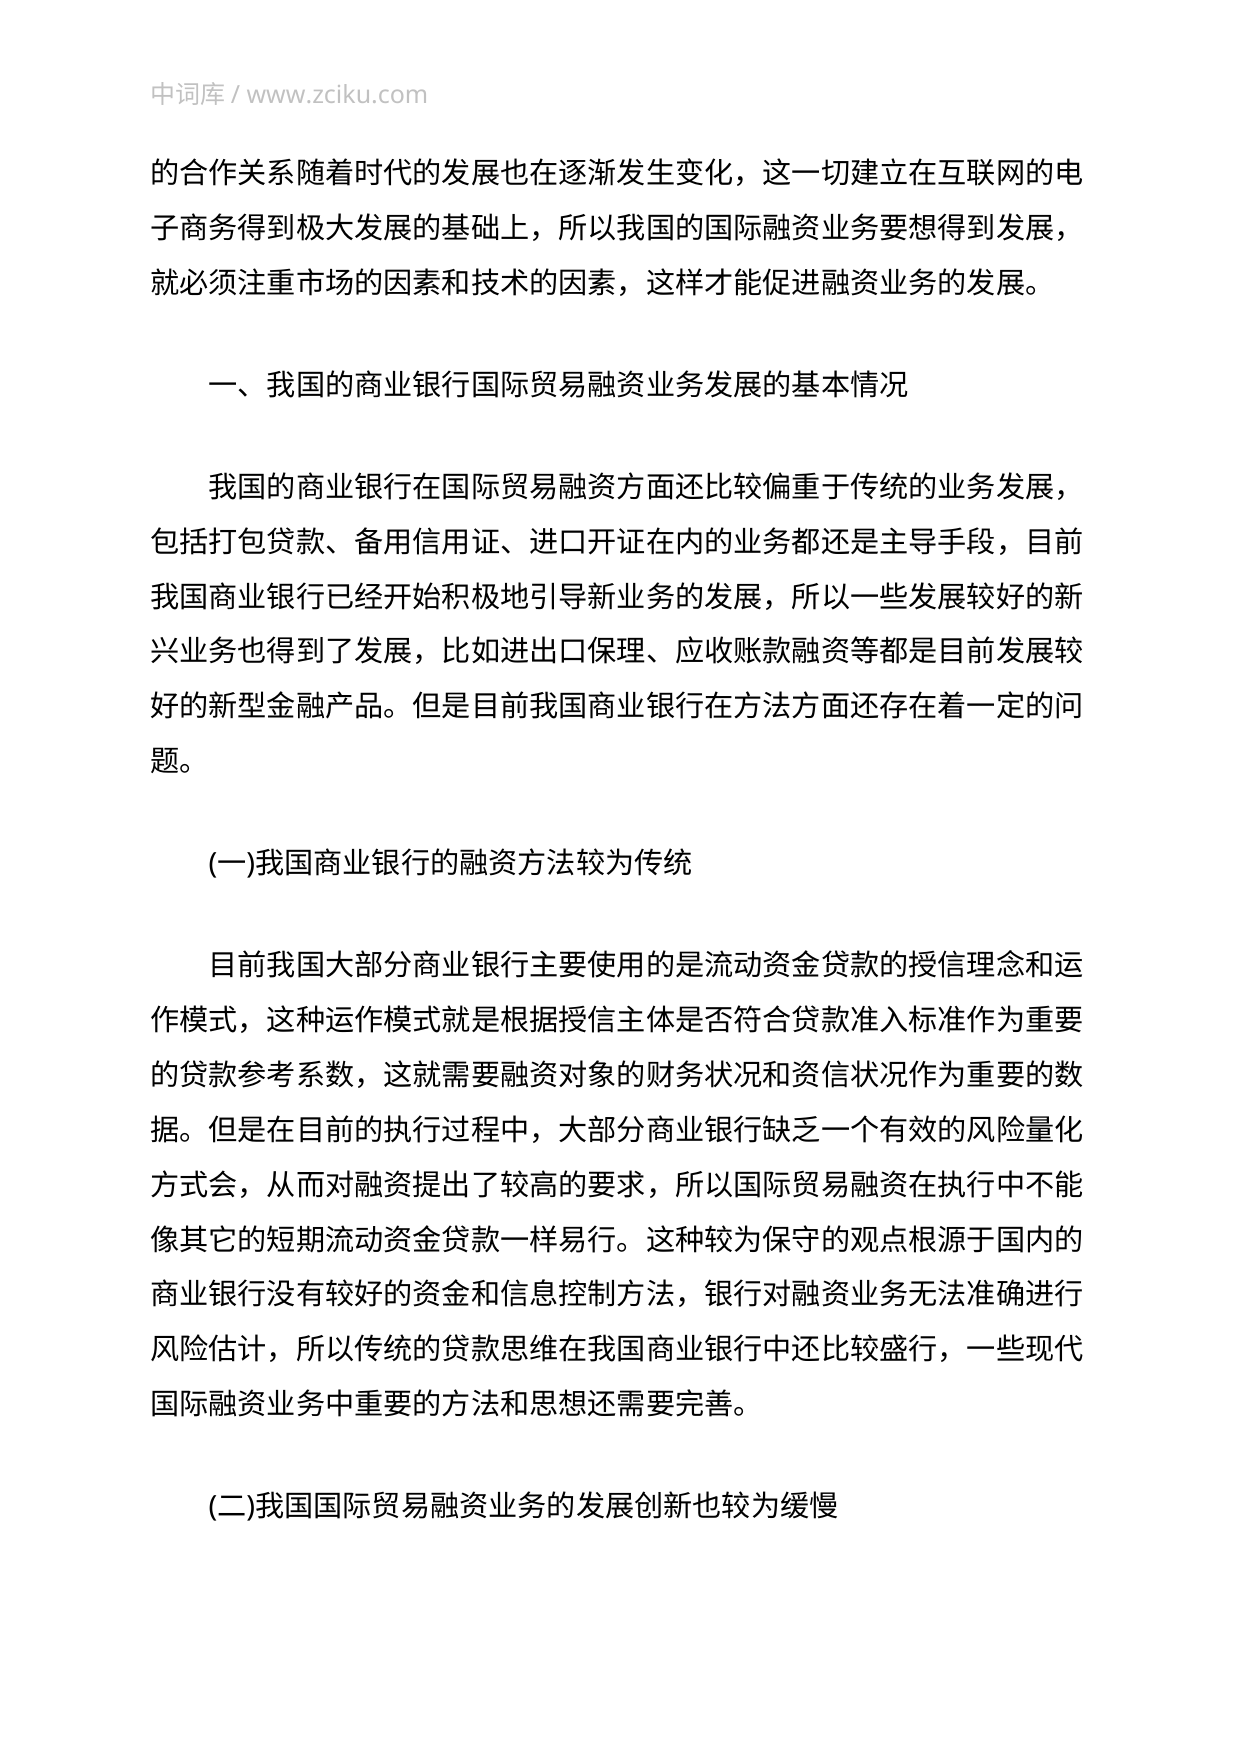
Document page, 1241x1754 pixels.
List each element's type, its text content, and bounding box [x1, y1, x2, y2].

text 目前我国大部分商业银行主要使用的是流动资金贷款的授信理念和运作模式，这种运作模式就是根据授信主体是否符合贷款准入标准作为重要的贷款参考系数，这就需要融资对象的财务状况和资信状况作为重要的数据。但是在目前的执行过程中，大部分商业银行缺乏一个有效的风险量化方式会，从而对融资提出了较高的要求，所以国际贸易融资在执行中不能像其它的短期流动资金贷款一样易行。这种较为保守的观点根源于国内的商业银行没有较好的资金和信息控制方法，银行对融资业务无法准确进行风险估计，所以传统的贷款思维在我国商业银行中还比较盛行，一些现代国际融资业务中重要的方法和思想还需要完善。 [150, 942, 1090, 1423]
text (二)我国国际贸易融资业务的发展创新也较为缓慢 [150, 1482, 1090, 1525]
text 我国的商业银行在国际贸易融资方面还比较偏重于传统的业务发展，包括打包贷款、备用信用证、进口开证在内的业务都还是主导手段，目前我国商业银行已经开始积极地引导新业务的发展，所以一些发展较好的新兴业务也得到了发展，比如进出口保理、应收账款融资等都是目前发展较好的新型金融产品。但是目前我国商业银行在方法方面还存在着一定的问题。 [150, 463, 1090, 780]
text 一、我国的商业银行国际贸易融资业务发展的基本情况 [150, 362, 1090, 404]
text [150, 150, 1090, 302]
text (一)我国商业银行的融资方法较为传统 [150, 839, 1090, 882]
